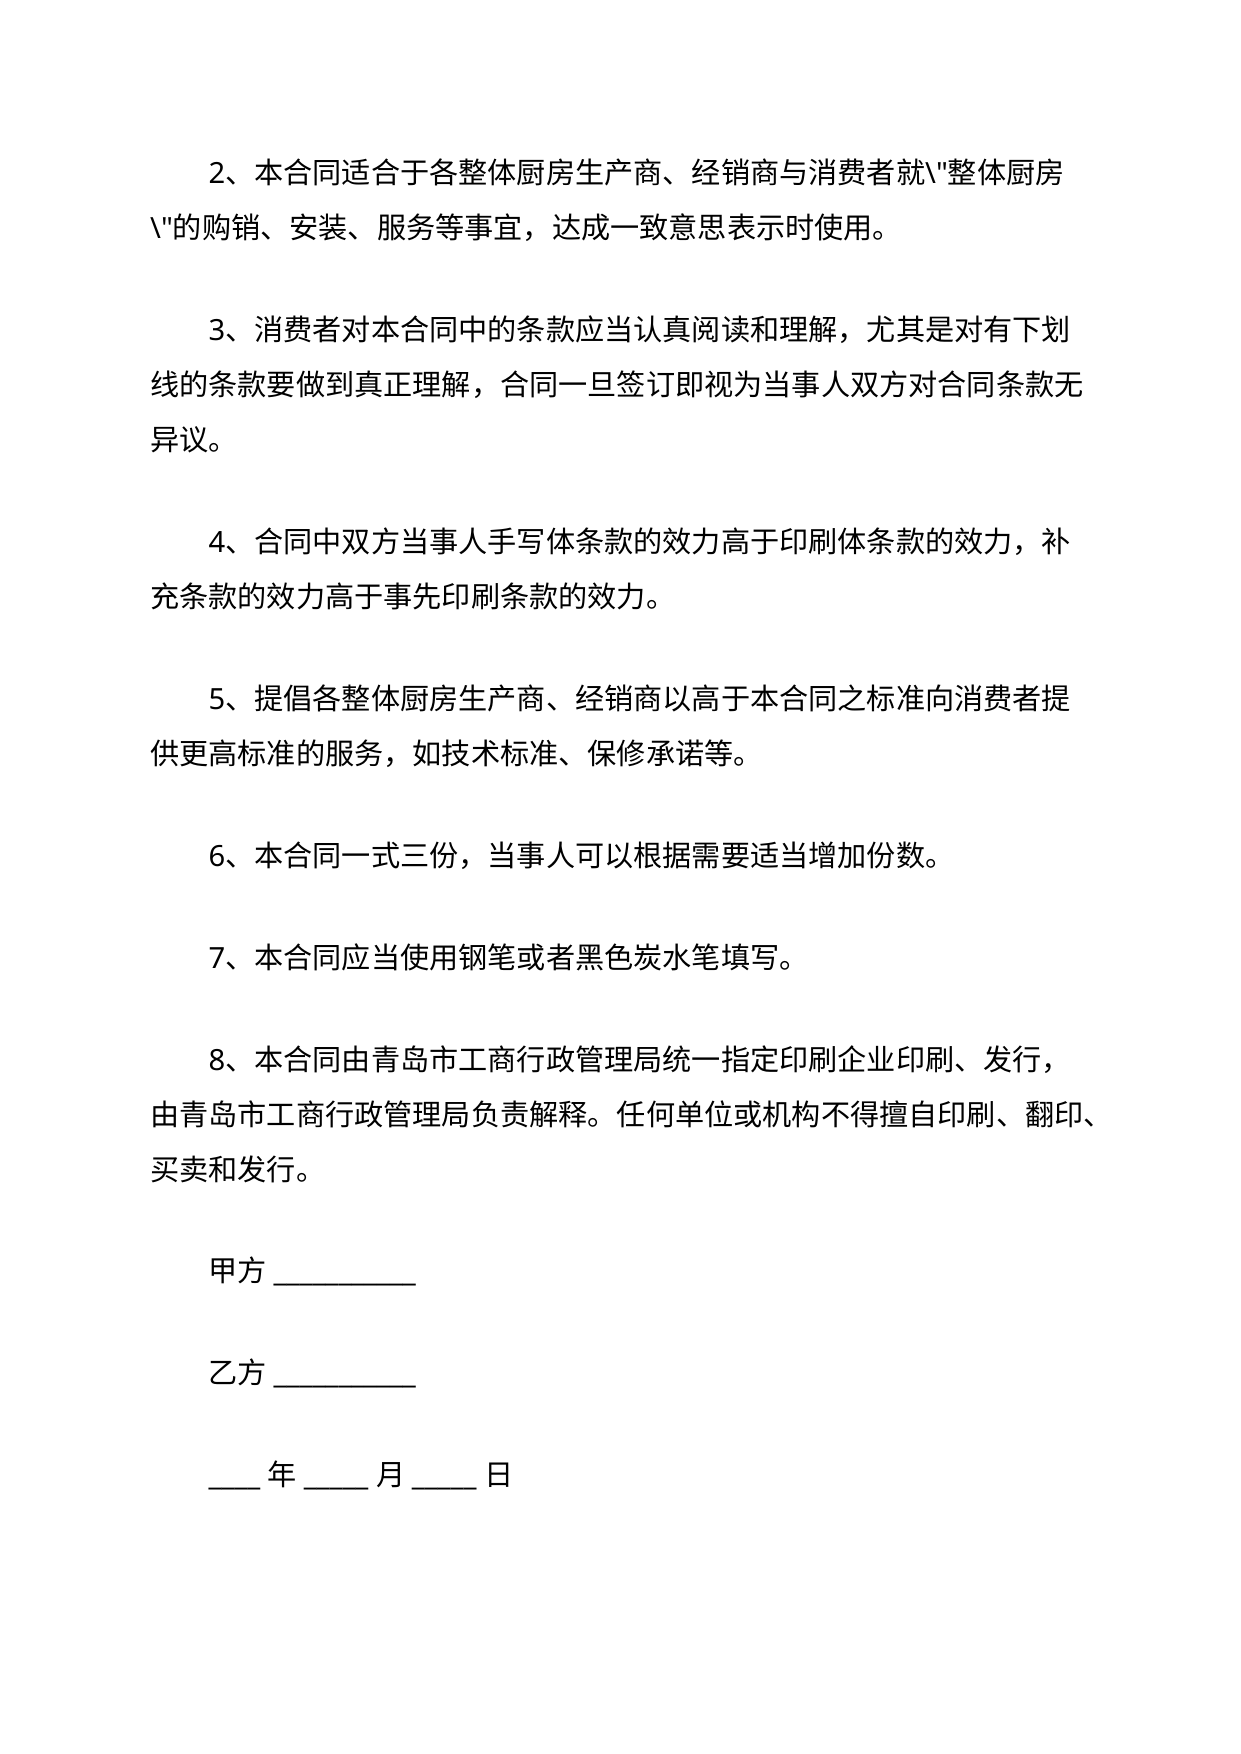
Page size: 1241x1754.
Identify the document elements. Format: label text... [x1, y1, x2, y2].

text 8、本合同由青岛市工商行政管理局统一指定印刷企业印刷、发行，由青岛市工商行政管理局负责解释。任何单位或机构不得擅自印刷、翻印、买卖和发行。 [150, 1036, 1090, 1188]
text 2、本合同适合于各整体厨房生产商、经销商与消费者就\"整体厨房\"的购销、安装、服务等事宜，达成一致意思表示时使用。 [150, 150, 1090, 247]
text 7、本合同应当使用钢笔或者黑色炭水笔填写。 [150, 934, 1090, 977]
text ____ 年 _____ 月 _____ 日 [150, 1452, 1090, 1494]
text 乙方 ___________ [150, 1350, 1090, 1392]
text 5、提倡各整体厨房生产商、经销商以高于本合同之标准向消费者提供更高标准的服务，如技术标准、保修承诺等。 [150, 675, 1090, 773]
text 甲方 ___________ [150, 1248, 1090, 1290]
text 4、合同中双方当事人手写体条款的效力高于印刷体条款的效力，补充条款的效力高于事先印刷条款的效力。 [150, 519, 1090, 616]
text 3、消费者对本合同中的条款应当认真阅读和理解，尤其是对有下划线的条款要做到真正理解，合同一旦签订即视为当事人双方对合同条款无异议。 [150, 307, 1090, 459]
text 6、本合同一式三份，当事人可以根据需要适当增加份数。 [150, 832, 1090, 874]
